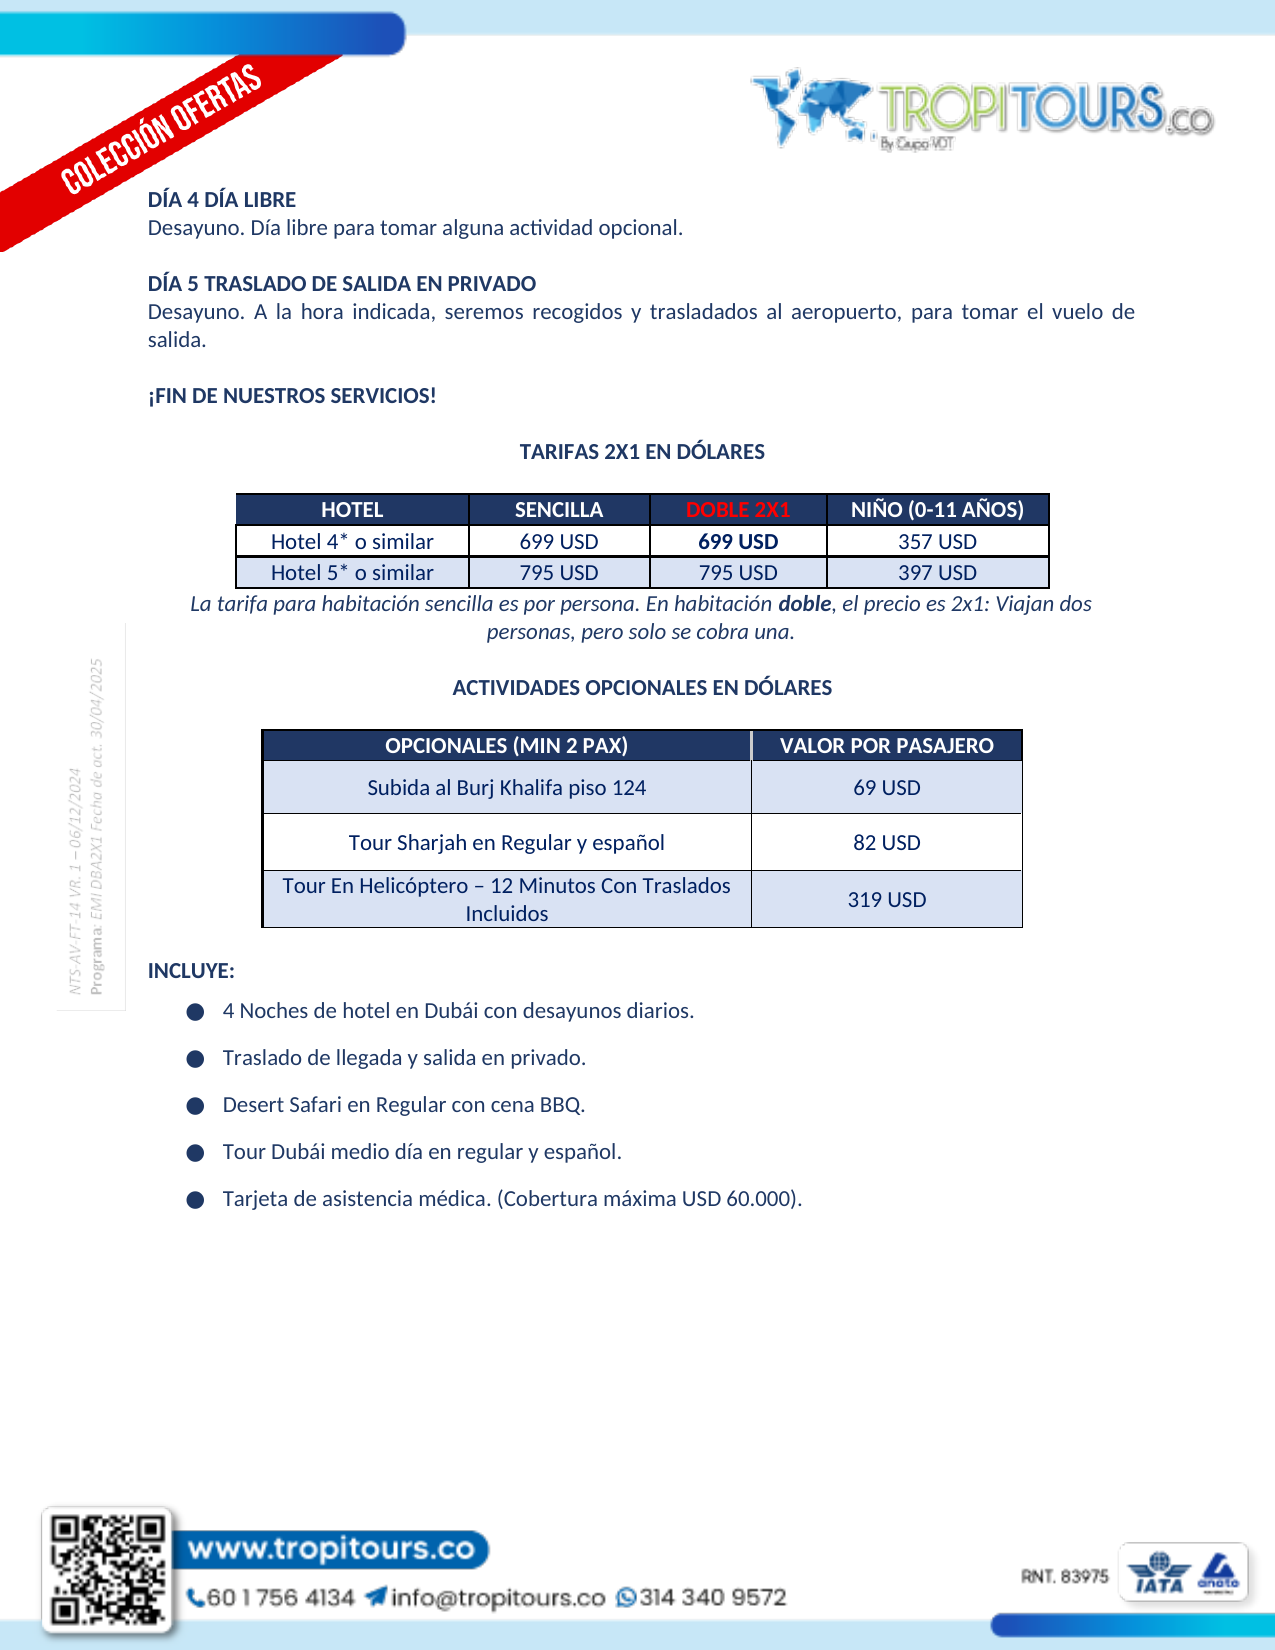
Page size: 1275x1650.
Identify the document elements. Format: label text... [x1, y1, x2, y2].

table_cell 795 USD [651, 558, 826, 587]
picture [0, 0, 1275, 252]
table_cell 69 USD [752, 761, 1022, 813]
text DÍA 5 TRASLADO DE SALIDA EN PRIVADO [148, 269, 1137, 297]
list Desert Safari en Regular con cena BBQ. [185, 1078, 1137, 1125]
text ACTIVIDADES OPCIONALES EN DÓLARES [148, 673, 1137, 701]
table_cell 82 USD [752, 813, 1022, 870]
text DÍA 4 DÍA LIBRE [148, 185, 1137, 213]
table_cell 319 USD [752, 870, 1022, 927]
table_cell Tour En Helicóptero – 12 Minutos Con Traslados Incluidos [264, 871, 751, 927]
table_cell 357 USD [828, 526, 1048, 555]
table_header NIÑO (0-11 AÑOS) [828, 495, 1048, 524]
table_header DOBLE 2X1 [651, 495, 826, 524]
table_header SENCILLA [470, 495, 649, 524]
table_header HOTEL [236, 495, 468, 524]
table_cell Tour Sharjah en Regular y español [264, 814, 751, 870]
table_cell Subida al Burj Khalifa piso 124 [264, 761, 751, 813]
picture [0, 1490, 1275, 1650]
text Desayuno. Día libre para tomar alguna actividad opcional. [148, 213, 1137, 241]
table_header OPCIONALES (MIN 2 PAX) [264, 731, 750, 760]
table_cell 397 USD [828, 558, 1048, 587]
table_header VALOR POR PASAJERO [753, 731, 1021, 760]
text TARIFAS 2X1 EN DÓLARES [148, 437, 1137, 465]
table_cell Hotel 4* o similar [237, 526, 468, 555]
table_cell Hotel 5* o similar [237, 558, 468, 587]
picture [56, 623, 127, 1012]
list Tour Dubái medio día en regular y español. [185, 1125, 1137, 1172]
text Desayuno. A la hora indicada, seremos recogidos y trasladados al aeropuerto, para tomar el vuelo de salida. [148, 297, 1137, 353]
list Tarjeta de asistencia médica. (Cobertura máxima USD 60.000). [185, 1172, 1137, 1219]
list 4 Noches de hotel en Dubái con desayunos diarios. [185, 984, 1137, 1031]
text ¡FIN DE NUESTROS SERVICIOS! [148, 381, 1137, 409]
text La tarifa para habitación sencilla es por persona. En habitación doble, el precio es 2x1: Viajan dos personas, pero solo se cobra una. [148, 589, 1137, 645]
table_cell 699 USD [470, 526, 649, 555]
text INCLUYE: [148, 956, 1137, 984]
table_cell 699 USD [651, 526, 826, 555]
table_cell 795 USD [470, 558, 649, 587]
list Traslado de llegada y salida en privado. [185, 1031, 1137, 1078]
